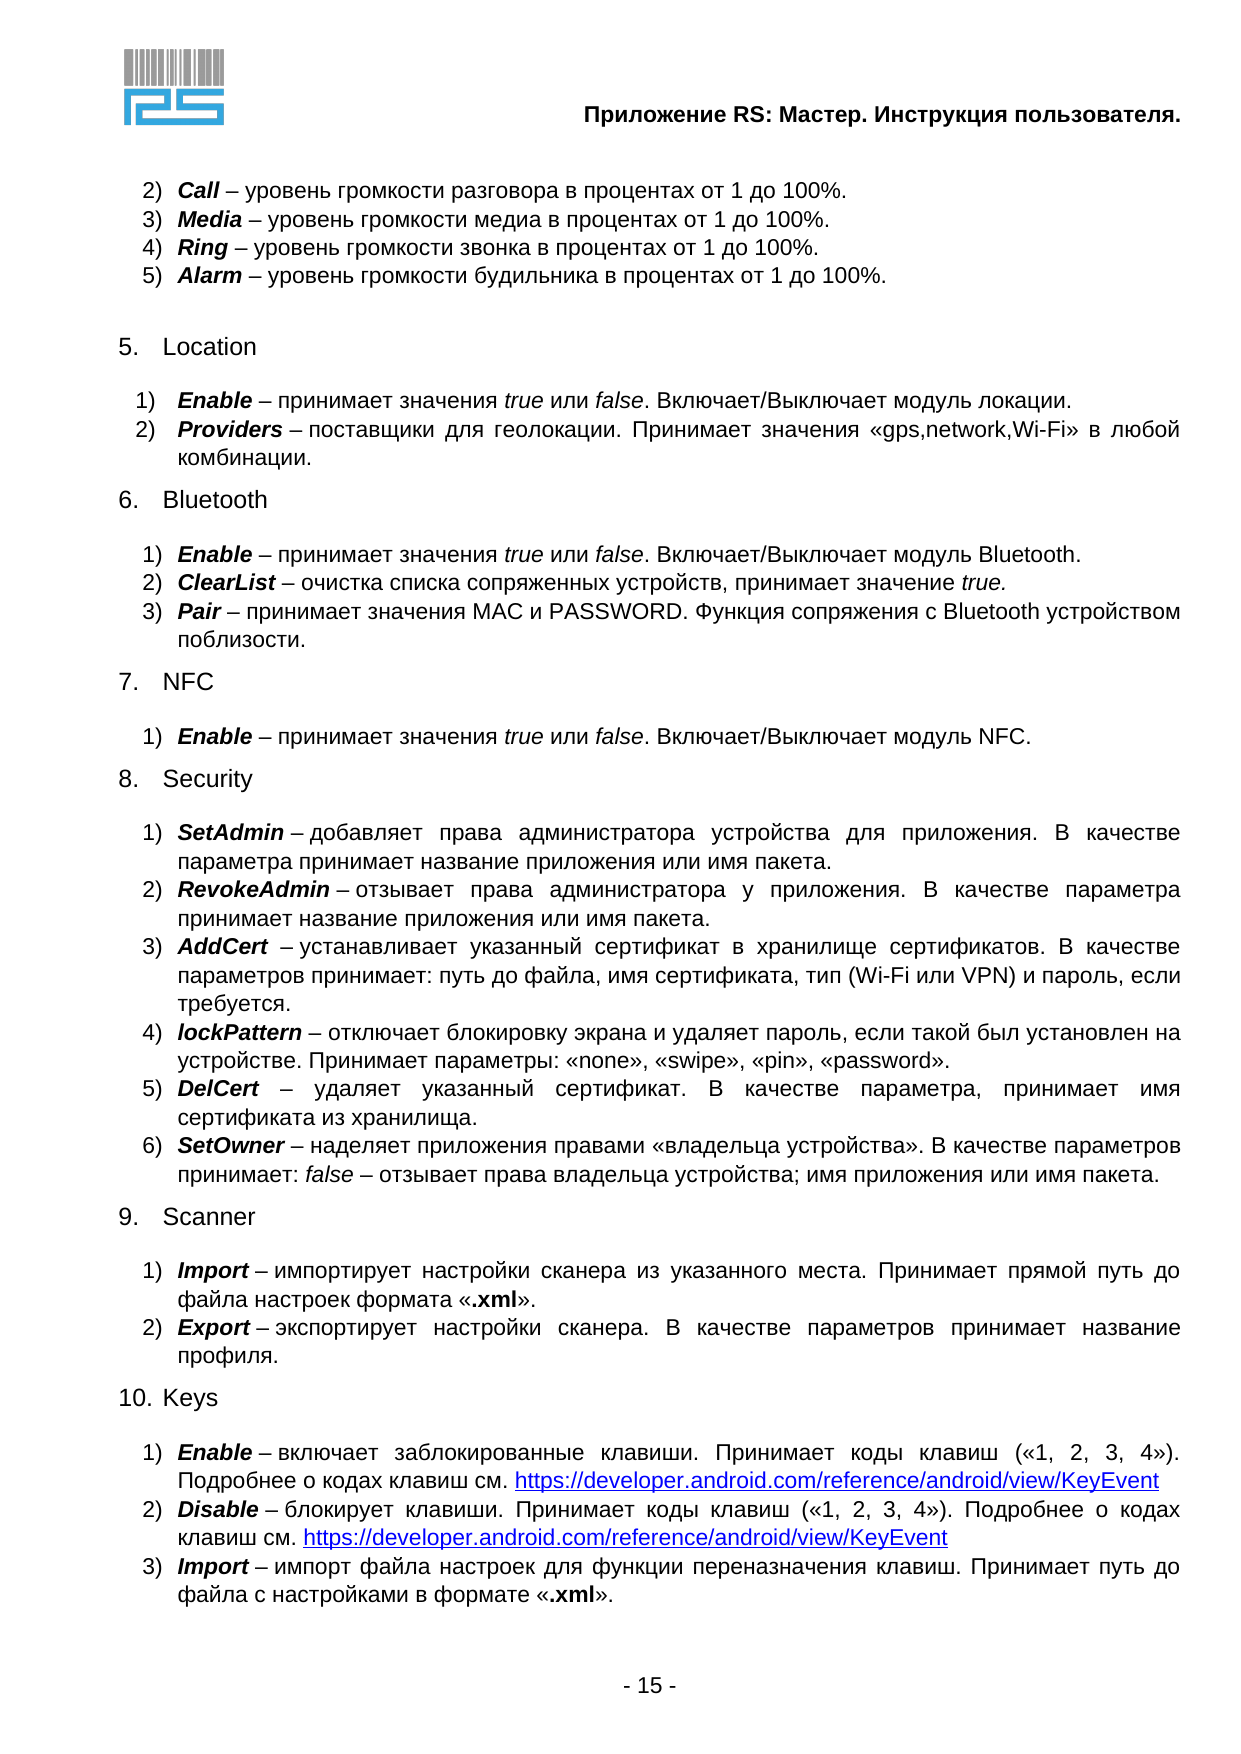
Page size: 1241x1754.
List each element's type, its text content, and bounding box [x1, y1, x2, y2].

list Enable – включает заблокированные клавиши. Принимает коды клавиш («1, 2, 3, 4»). Подробнее о кодах клавиш см. https://developer.android.com/reference/android/view/KeyEvent [162, 1439, 1181, 1494]
list Alarm – уровень громкости будильника в процентах от 1 до 100%. [162, 262, 1181, 289]
list Providers – поставщики для геолокации. Принимает значения «gps,network,Wi-Fi» в любой комбинации. [156, 416, 1181, 471]
list Enable – принимает значения true или false. Включает/Выключает модуль Bluetooth. [162, 541, 1181, 567]
list АddCert – устанавливает указанный сертификат в хранилище сертификатов. В качестве параметров принимает: путь до файла, имя сертификата, тип (Wi-Fi или VPN) и пароль, если требуется. [162, 933, 1181, 1016]
list Scanner [118, 1202, 1181, 1230]
list Disable – блокирует клавиши. Принимает коды клавиш («1, 2, 3, 4»). Подробнее о кодах клавиш см. https://developer.android.com/reference/android/view/KeyEvent [162, 1496, 1181, 1551]
list Keys [118, 1383, 1181, 1412]
list Pair – принимает значения MAC и PASSWORD. Функция сопряжения с Bluetooth устройством поблизости. [162, 598, 1181, 653]
list Enable – принимает значения true или false. Включает/Выключает модуль локации. [156, 387, 1181, 414]
list Bluetooth [118, 485, 1181, 514]
list Media – уровень громкости медиа в процентах от 1 до 100%. [162, 206, 1181, 232]
list SetOwner – наделяет приложения правами «владельца устройства». В качестве параметров принимает: false – отзывает права владельца устройства; имя приложения или имя пакета. [162, 1132, 1181, 1187]
list NFC [118, 667, 1181, 696]
list Import – импортирует настройки сканера из указанного места. Принимает прямой путь до файла настроек формата «.xml». [162, 1257, 1181, 1312]
list DelCert – удаляет указанный сертификат. В качестве параметра, принимает имя сертификата из хранилища. [162, 1075, 1181, 1130]
list Call – уровень громкости разговора в процентах от 1 до 100%. [162, 177, 1181, 203]
list RevokeAdmin – отзывает права администратора у приложения. В качестве параметра принимает название приложения или имя пакета. [162, 876, 1181, 931]
list Import – импорт файла настроек для функции переназначения клавиш. Принимает путь до файла с настройками в формате «.xml». [162, 1553, 1181, 1608]
list Location [118, 332, 1181, 361]
list lockPattern – отключает блокировку экрана и удаляет пароль, если такой был установлен на устройстве. Принимает параметры: «none», «swipe», «pin», «password». [162, 1018, 1181, 1073]
list Security [118, 764, 1181, 792]
list Enable – принимает значения true или false. Включает/Выключает модуль NFC. [162, 723, 1181, 749]
list Export – экспортирует настройки сканера. В качестве параметров принимает название профиля. [162, 1314, 1181, 1369]
list СlearList – очистка списка сопряженных устройств, принимает значение true. [162, 569, 1181, 596]
list Ring – уровень громкости звонка в процентах от 1 до 100%. [162, 234, 1181, 260]
picture [118, 43, 230, 132]
list SetAdmin – добавляет права администратора устройства для приложения. В качестве параметра принимает название приложения или имя пакета. [162, 819, 1181, 874]
